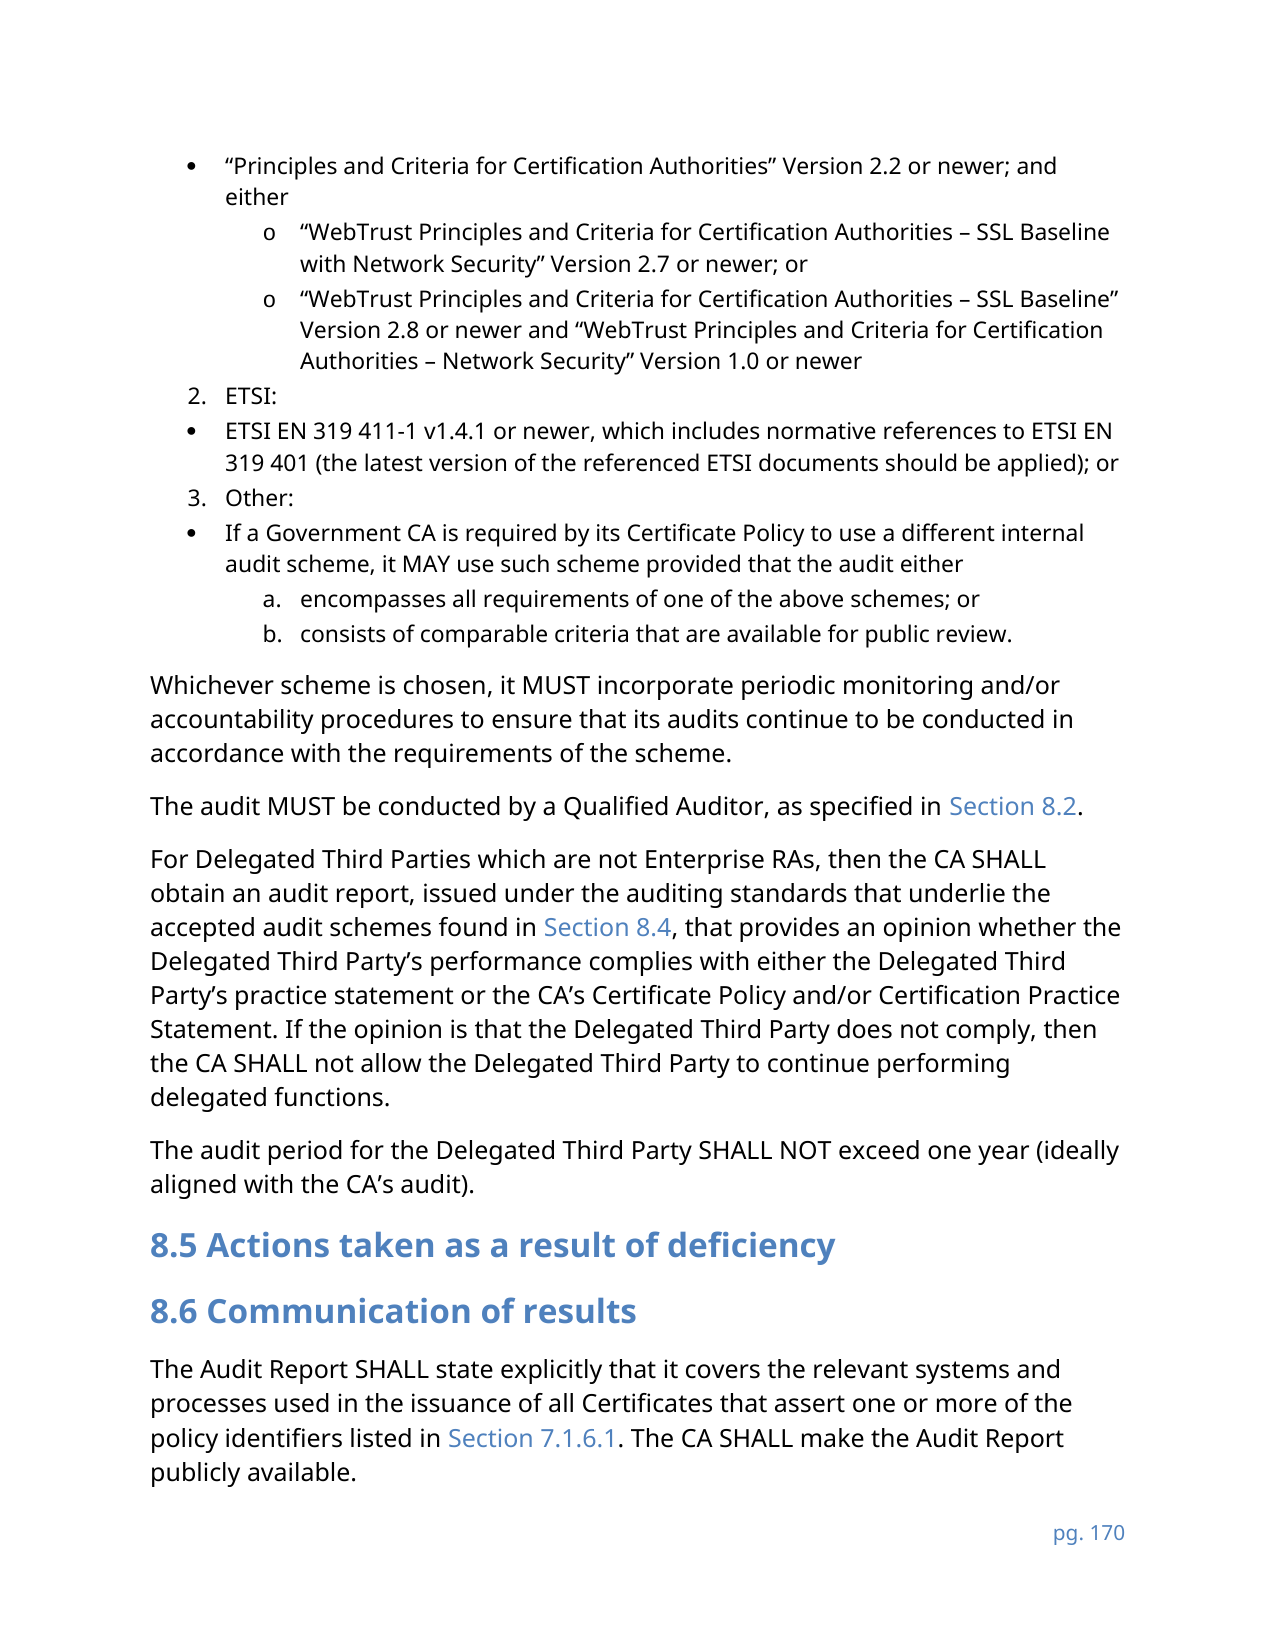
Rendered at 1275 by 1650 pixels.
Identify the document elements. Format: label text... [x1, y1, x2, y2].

subtitle 8.6 Communication of results [150, 1288, 1125, 1333]
list Other: [187, 481, 1125, 513]
list ETSI: [187, 380, 1125, 411]
list consists of comparable criteria that are available for public review. [262, 618, 1125, 649]
text Whichever scheme is chosen, it MUST incorporate periodic monitoring and/or accountability procedures to ensure that its audits continue to be conducted in accordance with the requirements of the scheme. [150, 668, 1125, 770]
list If a Government CA is required by its Certificate Policy to use a different internal audit scheme, it MAY use such scheme provided that the audit either [187, 516, 1125, 579]
list “WebTrust Principles and Criteria for Certification Authorities – SSL Baseline” Version 2.8 or newer and “WebTrust Principles and Criteria for Certification Authorities – Network Security” Version 1.0 or newer [262, 283, 1125, 376]
list “WebTrust Principles and Criteria for Certification Authorities – SSL Baseline with Network Security” Version 2.7 or newer; or [262, 216, 1125, 279]
text The audit period for the Delegated Third Party SHALL NOT exceed one year (ideally aligned with the CA’s audit). [150, 1133, 1125, 1201]
list encompasses all requirements of one of the above schemes; or [262, 583, 1125, 614]
text The audit MUST be conducted by a Qualified Auditor, as specified in Section 8.2. [150, 789, 1125, 823]
text The Audit Report SHALL state explicitly that it covers the relevant systems and processes used in the issuance of all Certificates that assert one or more of the policy identifiers listed in Section 7.1.6.1. The CA SHALL make the Audit Report publicly available. [150, 1352, 1125, 1488]
text For Delegated Third Parties which are not Enterprise RAs, then the CA SHALL obtain an audit report, issued under the auditing standards that underlie the accepted audit schemes found in Section 8.4, that provides an opinion whether the Delegated Third Party’s performance complies with either the Delegated Third Party’s practice statement or the CA’s Certificate Policy and/or Certification Practice Statement. If the opinion is that the Delegated Third Party does not comply, then the CA SHALL not allow the Delegated Third Party to continue performing delegated functions. [150, 841, 1125, 1114]
subtitle 8.5 Actions taken as a result of deficiency [150, 1222, 1125, 1267]
list “Principles and Criteria for Certification Authorities” Version 2.2 or newer; and either [187, 150, 1125, 212]
list ETSI EN 319 411-1 v1.4.1 or newer, which includes normative references to ETSI EN 319 401 (the latest version of the referenced ETSI documents should be applied); or [187, 415, 1125, 478]
